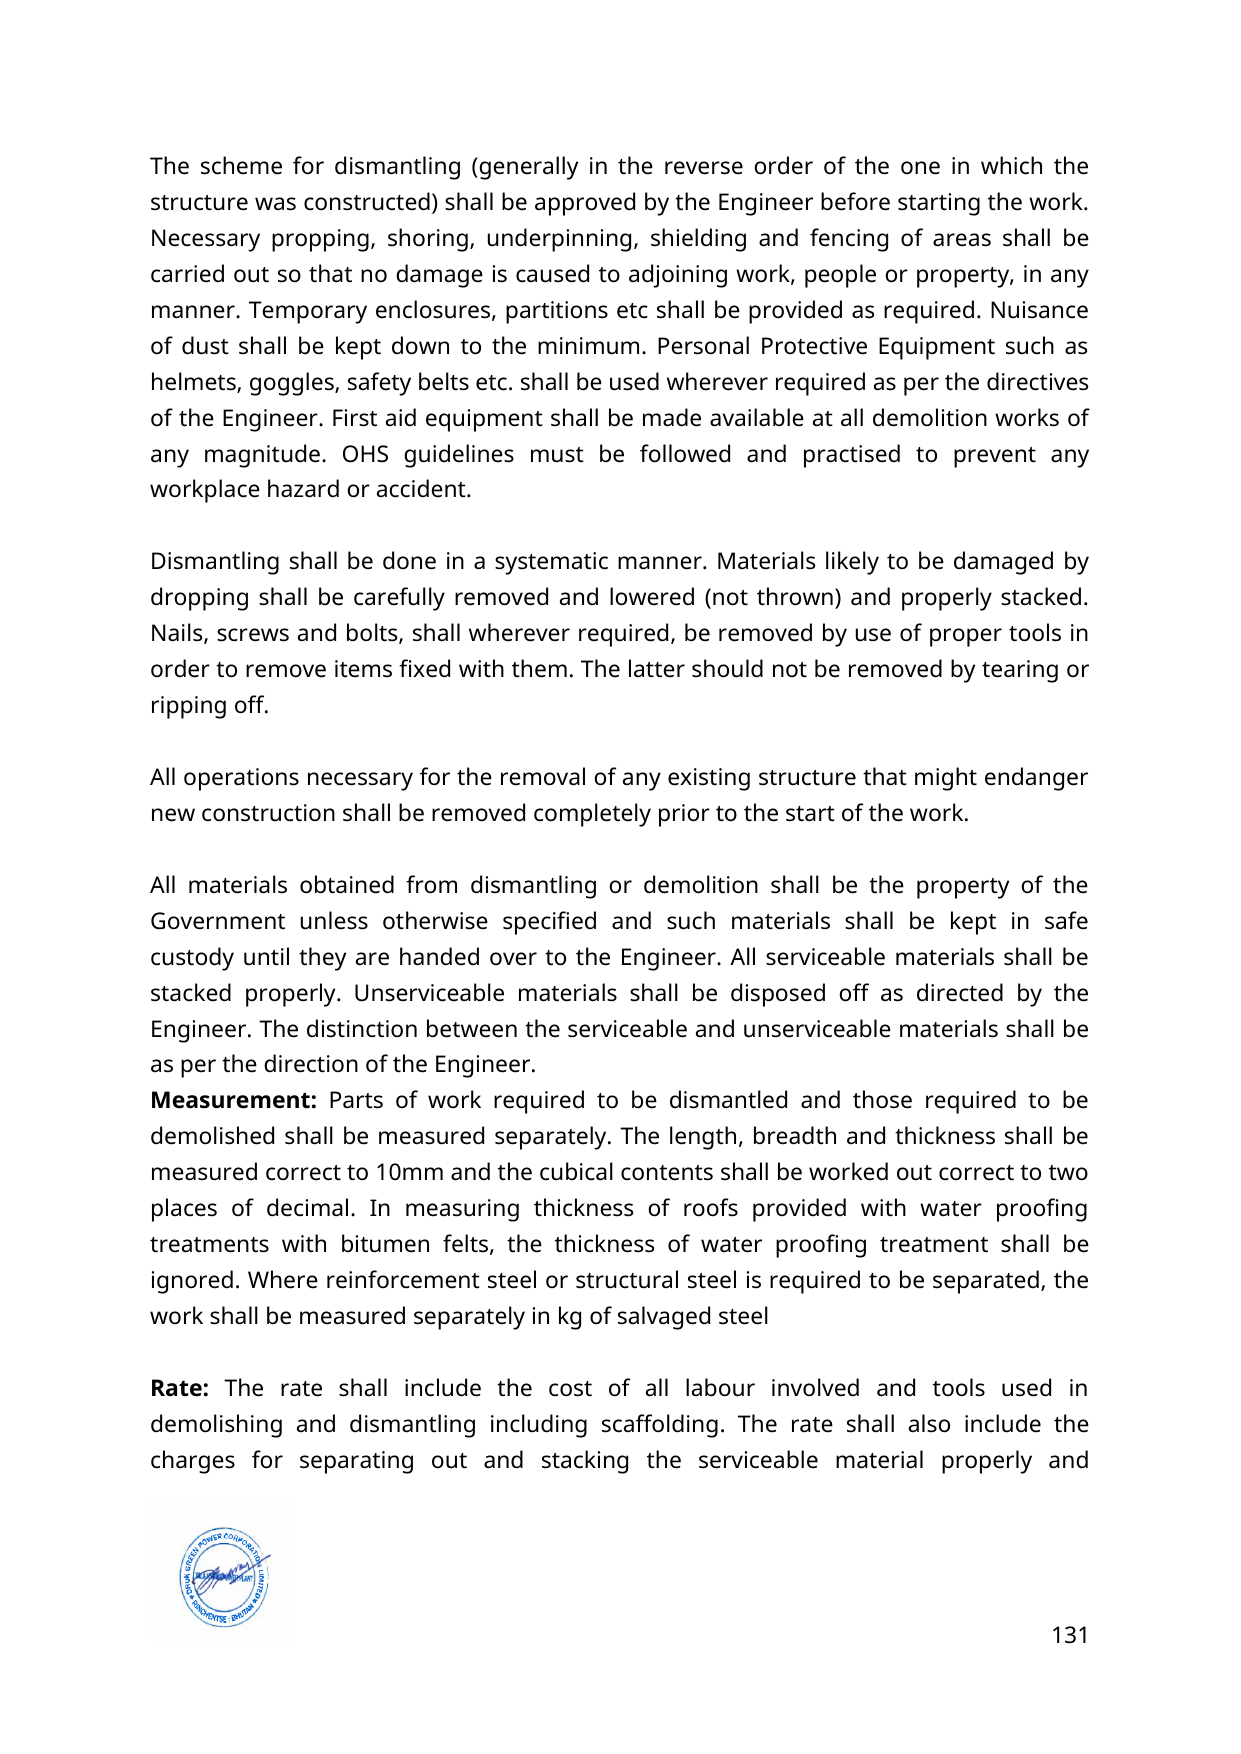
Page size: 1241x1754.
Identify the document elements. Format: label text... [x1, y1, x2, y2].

text The scheme for dismantling (generally in the reverse order of the one in which the structure was constructed) shall be approved by the Engineer before starting the work. Necessary propping, shoring, underpinning, shielding and fencing of areas shall be carried out so that no damage is caused to adjoining work, people or property, in any manner. Temporary enclosures, partitions etc shall be provided as required. Nuisance of dust shall be kept down to the minimum. Personal Protective Equipment such as helmets, goggles, safety belts etc. shall be used wherever required as per the directives of the Engineer. First aid equipment shall be made available at all demolition works of any magnitude. OHS guidelines must be followed and practised to prevent any workplace hazard or accident. [150, 150, 1090, 505]
picture [150, 1499, 298, 1644]
text Dismantling shall be done in a systematic manner. Materials likely to be damaged by dropping shall be carefully removed and lowered (not thrown) and properly stacked. Nails, screws and bolts, shall wherever required, be removed by use of proper tools in order to remove items fixed with them. The latter should not be removed by tearing or ripping off. [150, 545, 1090, 720]
text Measurement: Parts of work required to be dismantled and those required to be demolished shall be measured separately. The length, breadth and thickness shall be measured correct to 10mm and the cubical contents shall be worked out correct to two places of decimal. In measuring thickness of roofs provided with water proofing treatments with bitumen felts, the thickness of water proofing treatment shall be ignored. Where reinforcement steel or structural steel is required to be separated, the work shall be measured separately in kg of salvaged steel [150, 1084, 1090, 1331]
text All materials obtained from dismantling or demolition shall be the property of the Government unless otherwise specified and such materials shall be kept in safe custody until they are handed over to the Engineer. All serviceable materials shall be stacked properly. Unserviceable materials shall be disposed off as directed by the Engineer. The distinction between the serviceable and unserviceable materials shall be as per the direction of the Engineer. [150, 869, 1090, 1080]
text All operations necessary for the removal of any existing structure that might endanger new construction shall be removed completely prior to the start of the work. [150, 761, 1090, 828]
